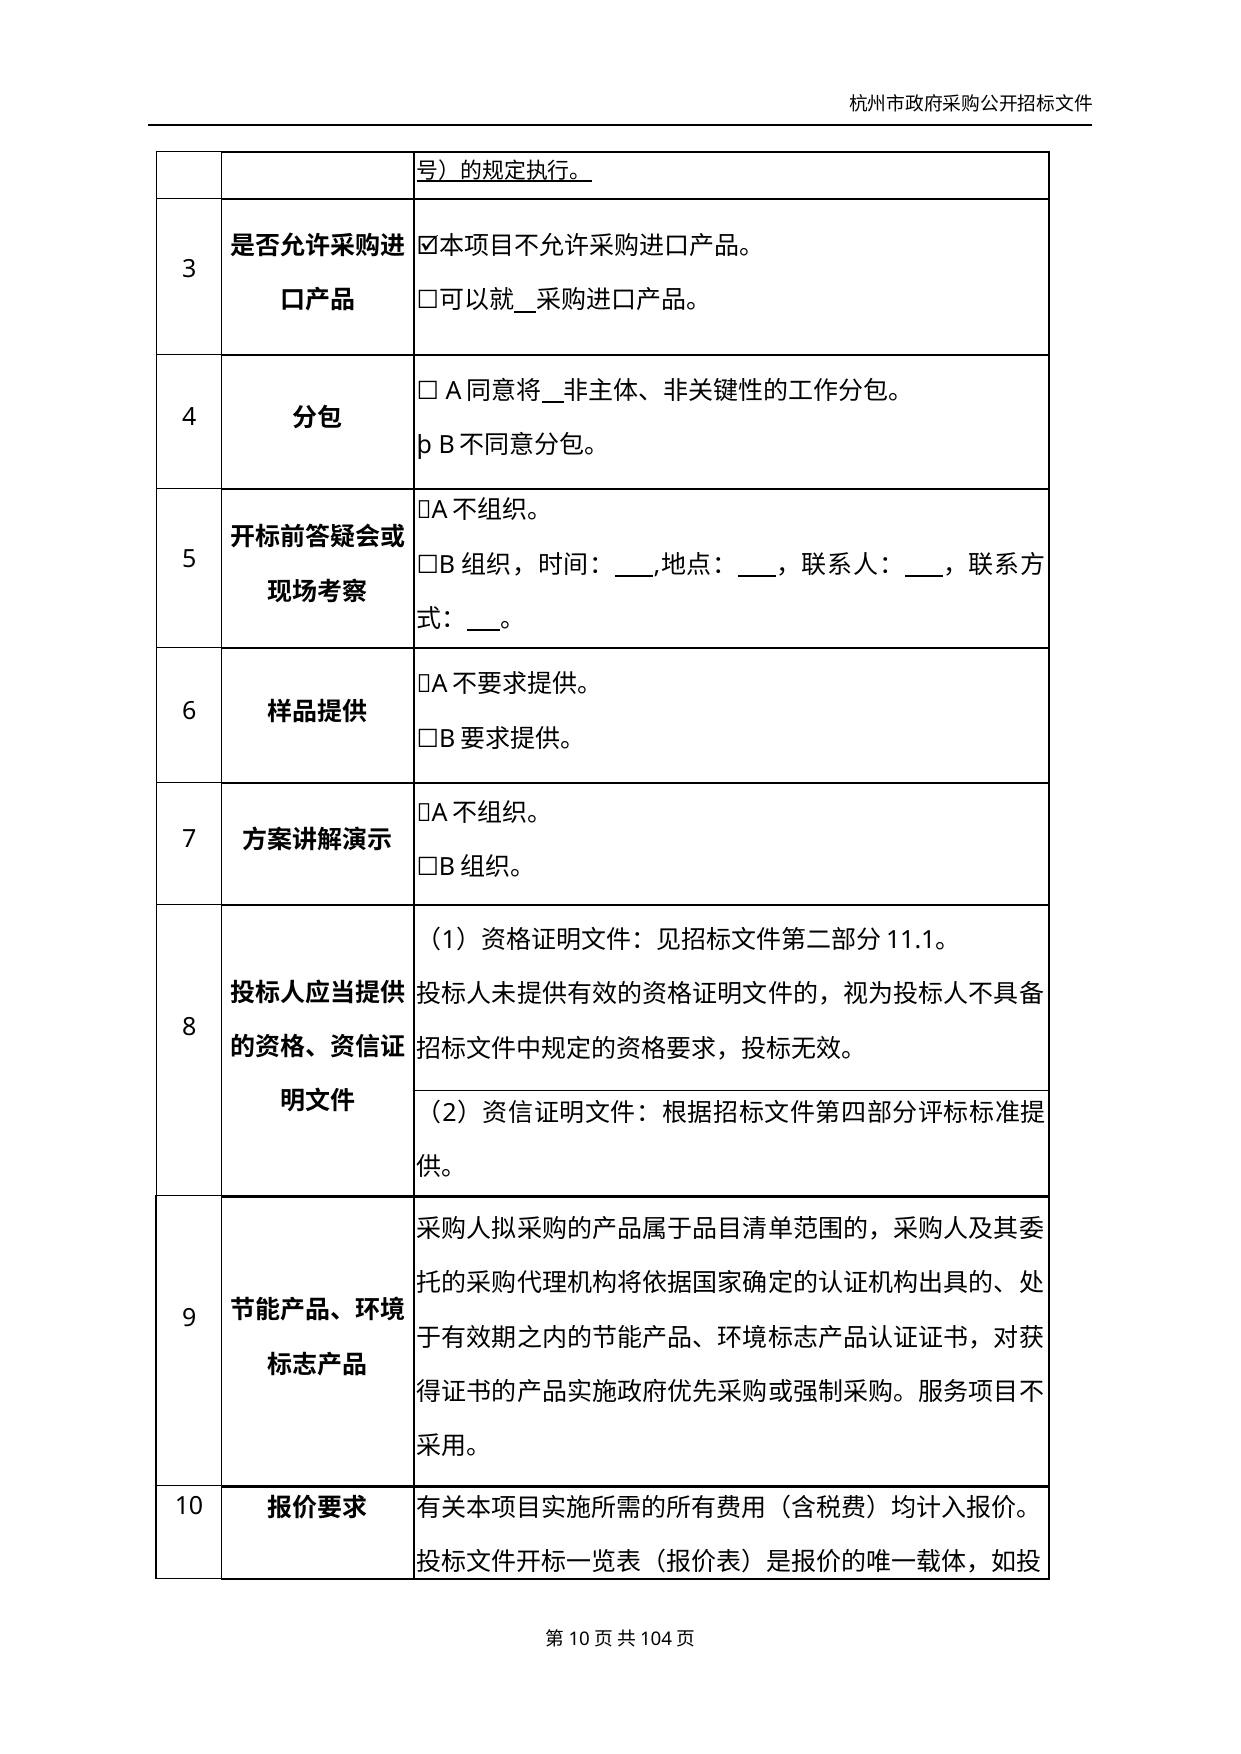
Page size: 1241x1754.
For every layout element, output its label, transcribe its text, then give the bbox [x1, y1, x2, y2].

table_cell 节能产品、环境标志产品 [222, 1198, 413, 1485]
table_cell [415, 1488, 1048, 1578]
table_cell （2）资信证明文件：根据招标文件第四部分评标标准提供。 [415, 1091, 1048, 1195]
table_cell 4 [157, 355, 221, 488]
table_cell 5 [157, 489, 221, 647]
table_cell 6 [157, 648, 221, 782]
table_cell 2 [157, 152, 221, 197]
table_cell A不组织。 ☐B组织，时间： ,地点： ，联系人： ，联系方式： 。 [415, 490, 1048, 647]
table_cell 分包 [222, 356, 413, 488]
table_cell 报价要求 [222, 1488, 413, 1578]
table_cell 样品提供 [222, 649, 413, 782]
table_cell 采购人拟采购的产品属于品目清单范围的，采购人及其委托的采购代理机构将依据国家确定的认证机构出具的、处于有效期之内的节能产品、环境标志产品认证证书，对获得证书的产品实施政府优先采购或强制采购。服务项目不采用。 [415, 1198, 1048, 1485]
table_cell （1）资格证明文件：见招标文件第二部分11.1。 投标人未提供有效的资格证明文件的，视为投标人不具备招标文件中规定的资格要求，投标无效。 [415, 906, 1048, 1090]
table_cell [415, 153, 1048, 197]
table_cell 是否允许采购进口产品 [222, 200, 413, 354]
table_cell 7 [157, 783, 221, 904]
table_cell 8 [157, 905, 221, 1195]
table_cell 开标前答疑会或现场考察 [222, 490, 413, 647]
table_cell 投标人应当提供的资格、资信证明文件 [222, 906, 413, 1195]
table_cell 3 [157, 199, 221, 354]
table_cell 9 [157, 1196, 221, 1485]
table_cell A不组织。 ☐B组织。 [415, 784, 1048, 904]
table_cell A不要求提供。 ☐B要求提供。 [415, 649, 1048, 782]
table_cell 方案讲解演示 [222, 784, 413, 904]
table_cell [222, 153, 413, 197]
table_cell ☐ A同意将 非主体、非关键性的工作分包。 þ B不同意分包。 [415, 356, 1048, 488]
table_cell 10 [157, 1486, 221, 1578]
table_cell 本项目不允许采购进口产品。 ☐可以就 采购进口产品。 [415, 200, 1048, 354]
